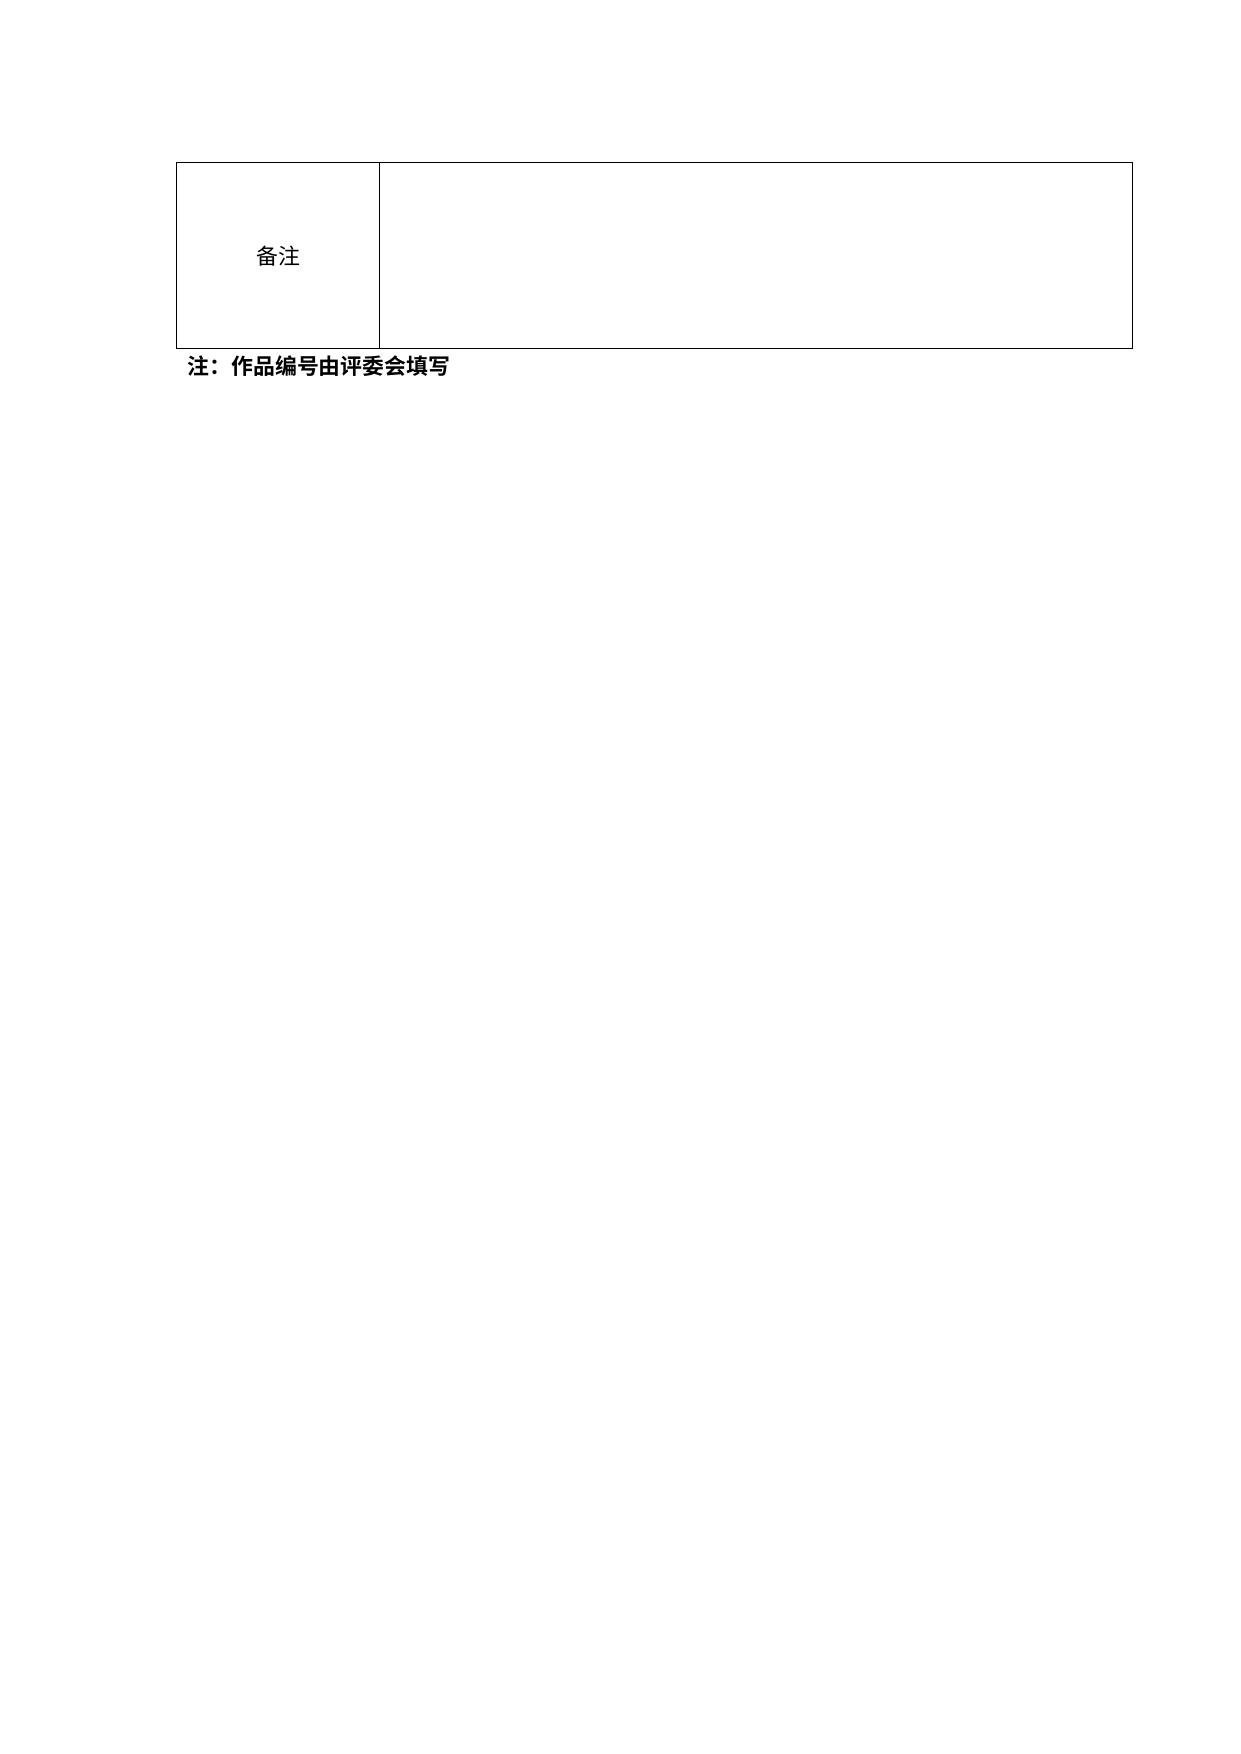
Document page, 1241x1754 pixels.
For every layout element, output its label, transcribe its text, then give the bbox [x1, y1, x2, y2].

table_cell 备注 [177, 163, 379, 347]
table_cell [380, 163, 1132, 347]
text 注：作品编号由评委会填写 [187, 349, 1053, 381]
